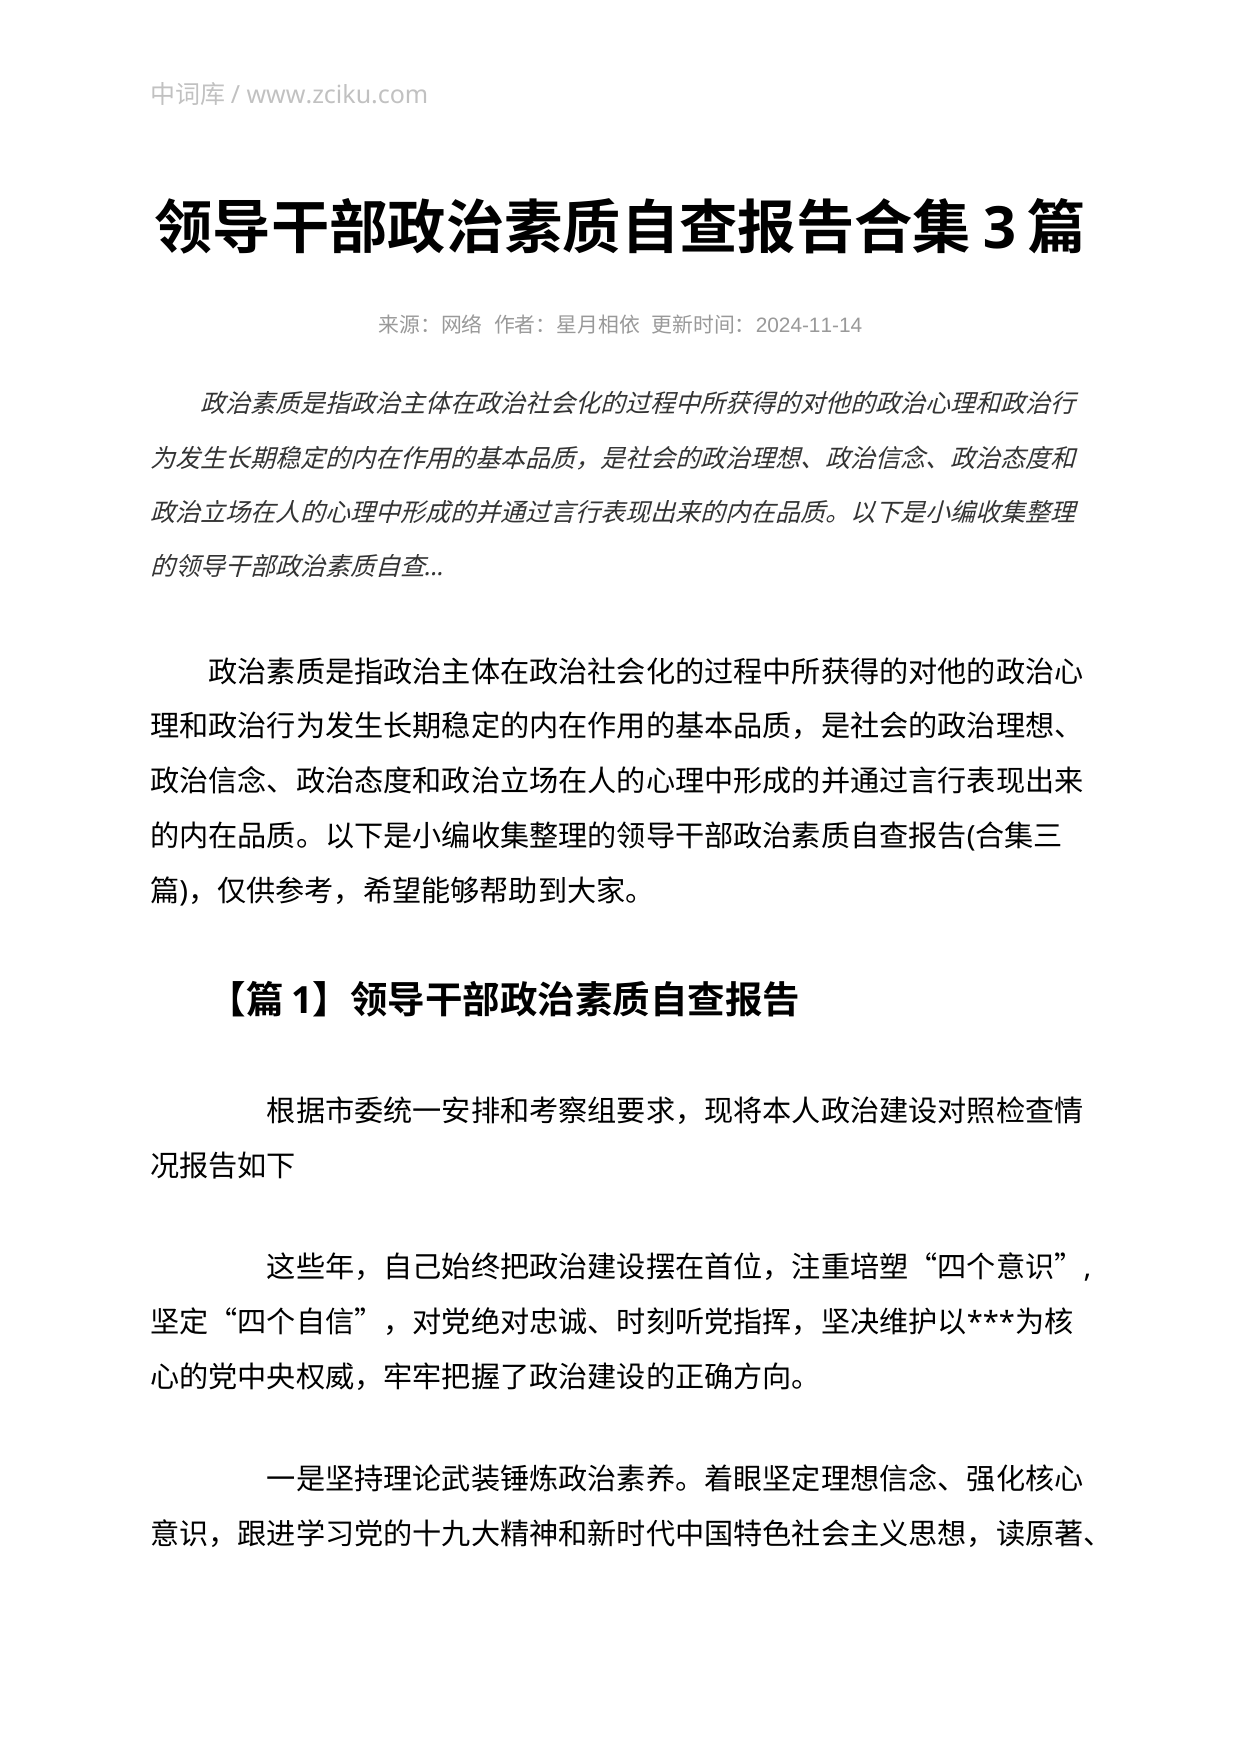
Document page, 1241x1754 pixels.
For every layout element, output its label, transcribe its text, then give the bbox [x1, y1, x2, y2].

text 【篇1】领导干部政治素质自查报告 [150, 970, 1090, 1024]
text 政治素质是指政治主体在政治社会化的过程中所获得的对他的政治心理和政治行为发生长期稳定的内在作用的基本品质，是社会的政治理想、政治信念、政治态度和政治立场在人的心理中形成的并通过言行表现出来的内在品质。以下是小编收集整理的领导干部政治素质自查报告(合集三篇)，仅供参考，希望能够帮助到大家。 [150, 648, 1090, 910]
text 根据市委统一安排和考察组要求，现将本人政治建设对照检查情况报告如下 [150, 1087, 1090, 1184]
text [150, 1456, 1090, 1553]
text 政治素质是指政治主体在政治社会化的过程中所获得的对他的政治心理和政治行为发生长期稳定的内在作用的基本品质，是社会的政治理想、政治信念、政治态度和政治立场在人的心理中形成的并通过言行表现出来的内在品质。以下是小编收集整理的领导干部政治素质自查... [150, 384, 1090, 583]
text 来源：网络 作者：星月相依 更新时间：2024-11-14 [150, 313, 1090, 337]
text 这些年，自己始终把政治建设摆在首位，注重培塑“四个意识”,坚定“四个自信”，对党绝对忠诚、时刻听党指挥，坚决维护以***为核心的党中央权威，牢牢把握了政治建设的正确方向。 [150, 1244, 1090, 1396]
subtitle 领导干部政治素质自查报告合集3篇 [150, 181, 1090, 266]
